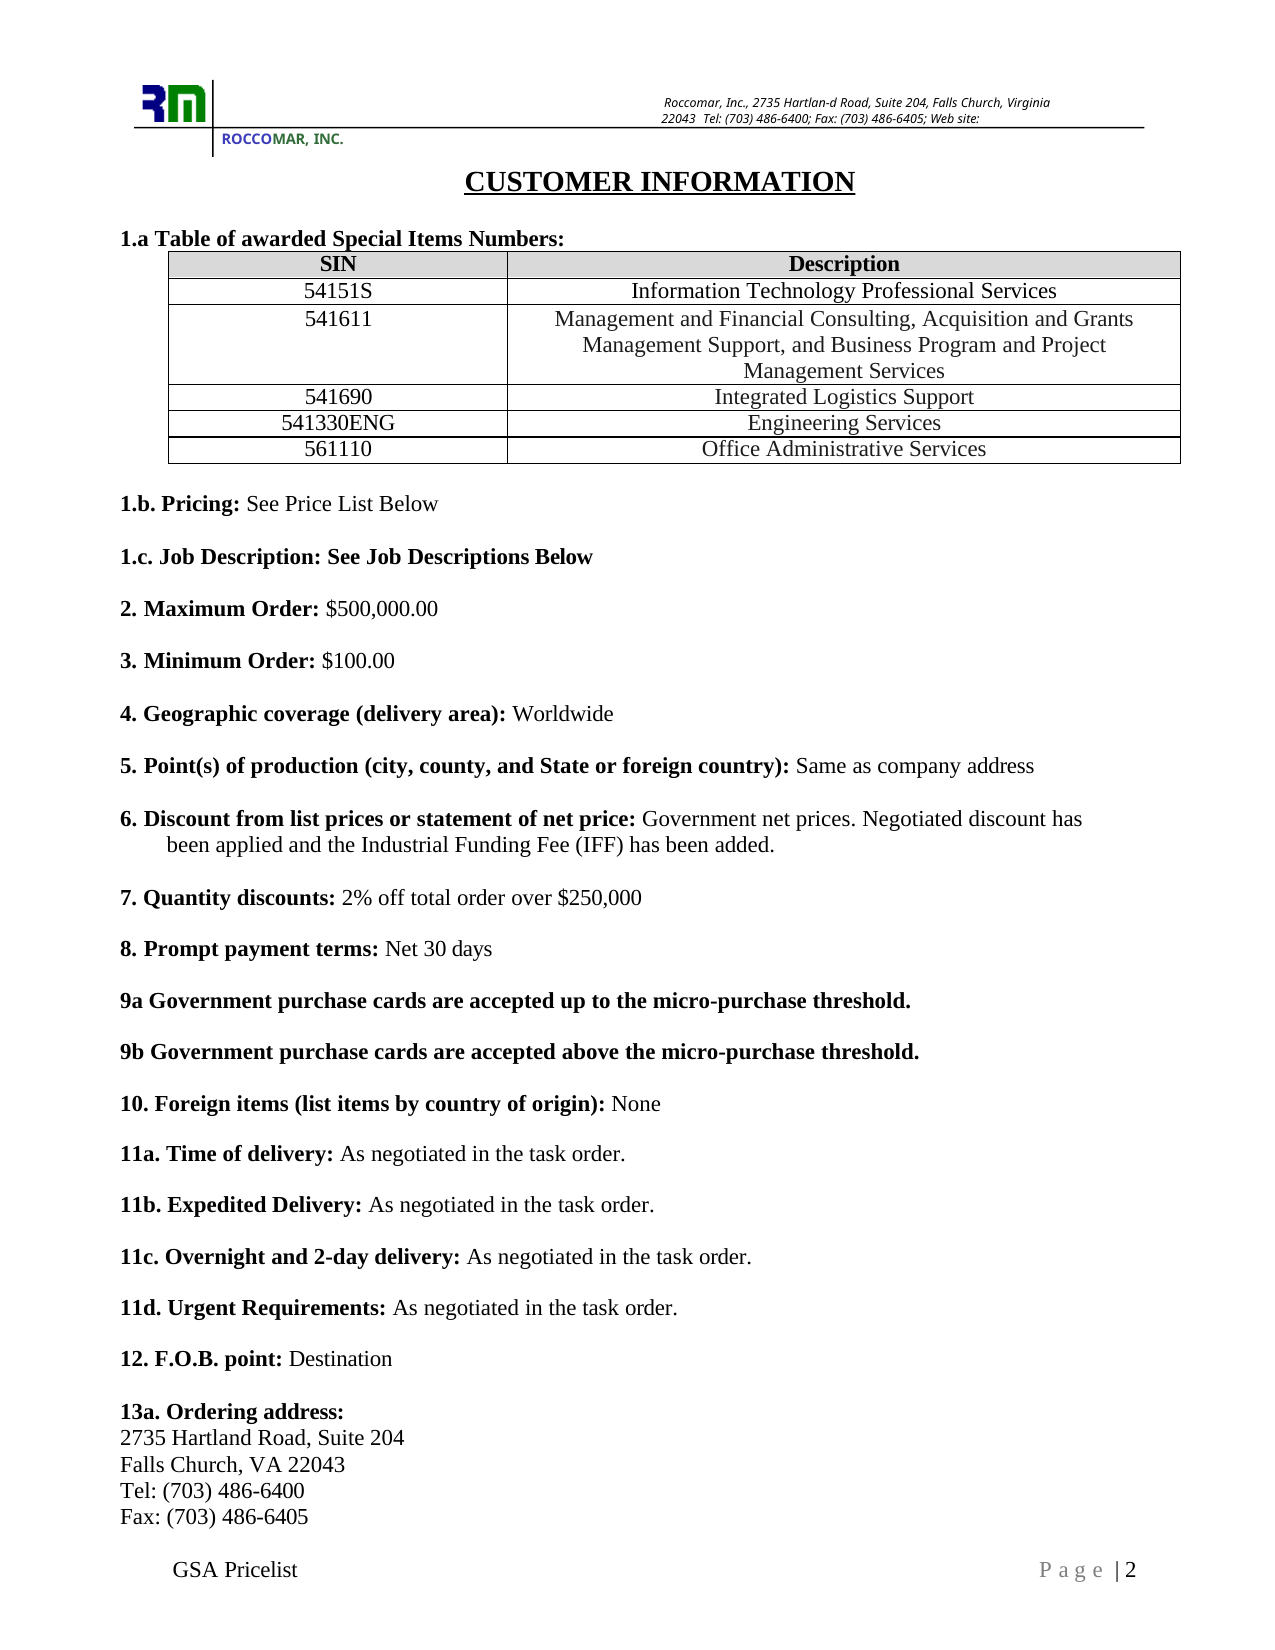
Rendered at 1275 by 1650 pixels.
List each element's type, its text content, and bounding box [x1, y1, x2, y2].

table_header SIN [169, 252, 507, 277]
subtitle 9a Government purchase cards are accepted up to the micro-purchase threshold. 9b Government purchase cards are accepted above the micro-purchase threshold. [120, 987, 933, 1064]
list Minimum Order: $100.00 [120, 647, 1212, 673]
text 2735 Hartland Road, Suite 204 Falls Church, VA 22043 [120, 1424, 443, 1477]
picture [142, 85, 206, 122]
table_cell Information Technology Professional Services [508, 279, 1180, 304]
table_cell 541611 [169, 305, 507, 383]
text Tel: (703) 486-6400 [120, 1477, 1212, 1503]
list Quantity discounts: 2% off total order over $250,000 [120, 884, 1212, 910]
subtitle 1.b. Pricing: See Price List Below [120, 490, 1212, 517]
subtitle 1.a Table of awarded Special Items Numbers: [120, 225, 1212, 251]
subtitle CUSTOMER INFORMATION [153, 164, 1166, 198]
table_cell 561110 [169, 438, 507, 463]
table_cell Engineering Services [508, 411, 1180, 436]
table_cell Management and Financial Consulting, Acquisition and Grants Management Support, and Business Program and Project Management Services [508, 305, 1180, 383]
table_header Description [508, 252, 1180, 277]
text 10. Foreign items (list items by country of origin): None 11a. Time of delivery: As negotiated in the task order. 11b. Expedited Delivery: As negotiated in the task order. [120, 1089, 665, 1218]
list Point(s) of production (city, county, and State or foreign country): Same as company address [120, 753, 1212, 779]
table_cell Integrated Logistics Support [508, 385, 1180, 410]
subtitle Geographic coverage (delivery area): Worldwide [120, 700, 1212, 726]
list Maximum Order: $500,000.00 [120, 595, 1212, 622]
subtitle 1.c. Job Description: See Job Descriptions Below [120, 543, 1212, 569]
table_cell 541330ENG [169, 411, 507, 436]
table_cell Office Administrative Services [508, 438, 1180, 463]
table_cell 54151S [169, 279, 507, 304]
text 11c. Overnight and 2-day delivery: As negotiated in the task order. [120, 1243, 1212, 1269]
subtitle 13a. Ordering address: [120, 1398, 1212, 1424]
table_cell 541690 [169, 385, 507, 410]
text 11d. Urgent Requirements: As negotiated in the task order. [120, 1294, 1212, 1320]
text Fax: (703) 486-6405 [120, 1503, 1212, 1529]
text 12. F.O.B. point: Destination [120, 1345, 1212, 1372]
list Discount from list prices or statement of net price: Government net prices. Negotiated discount has been applied and the Industrial Funding Fee (IFF) has been added. [120, 806, 1131, 857]
list Prompt payment terms: Net 30 days [120, 936, 1212, 962]
